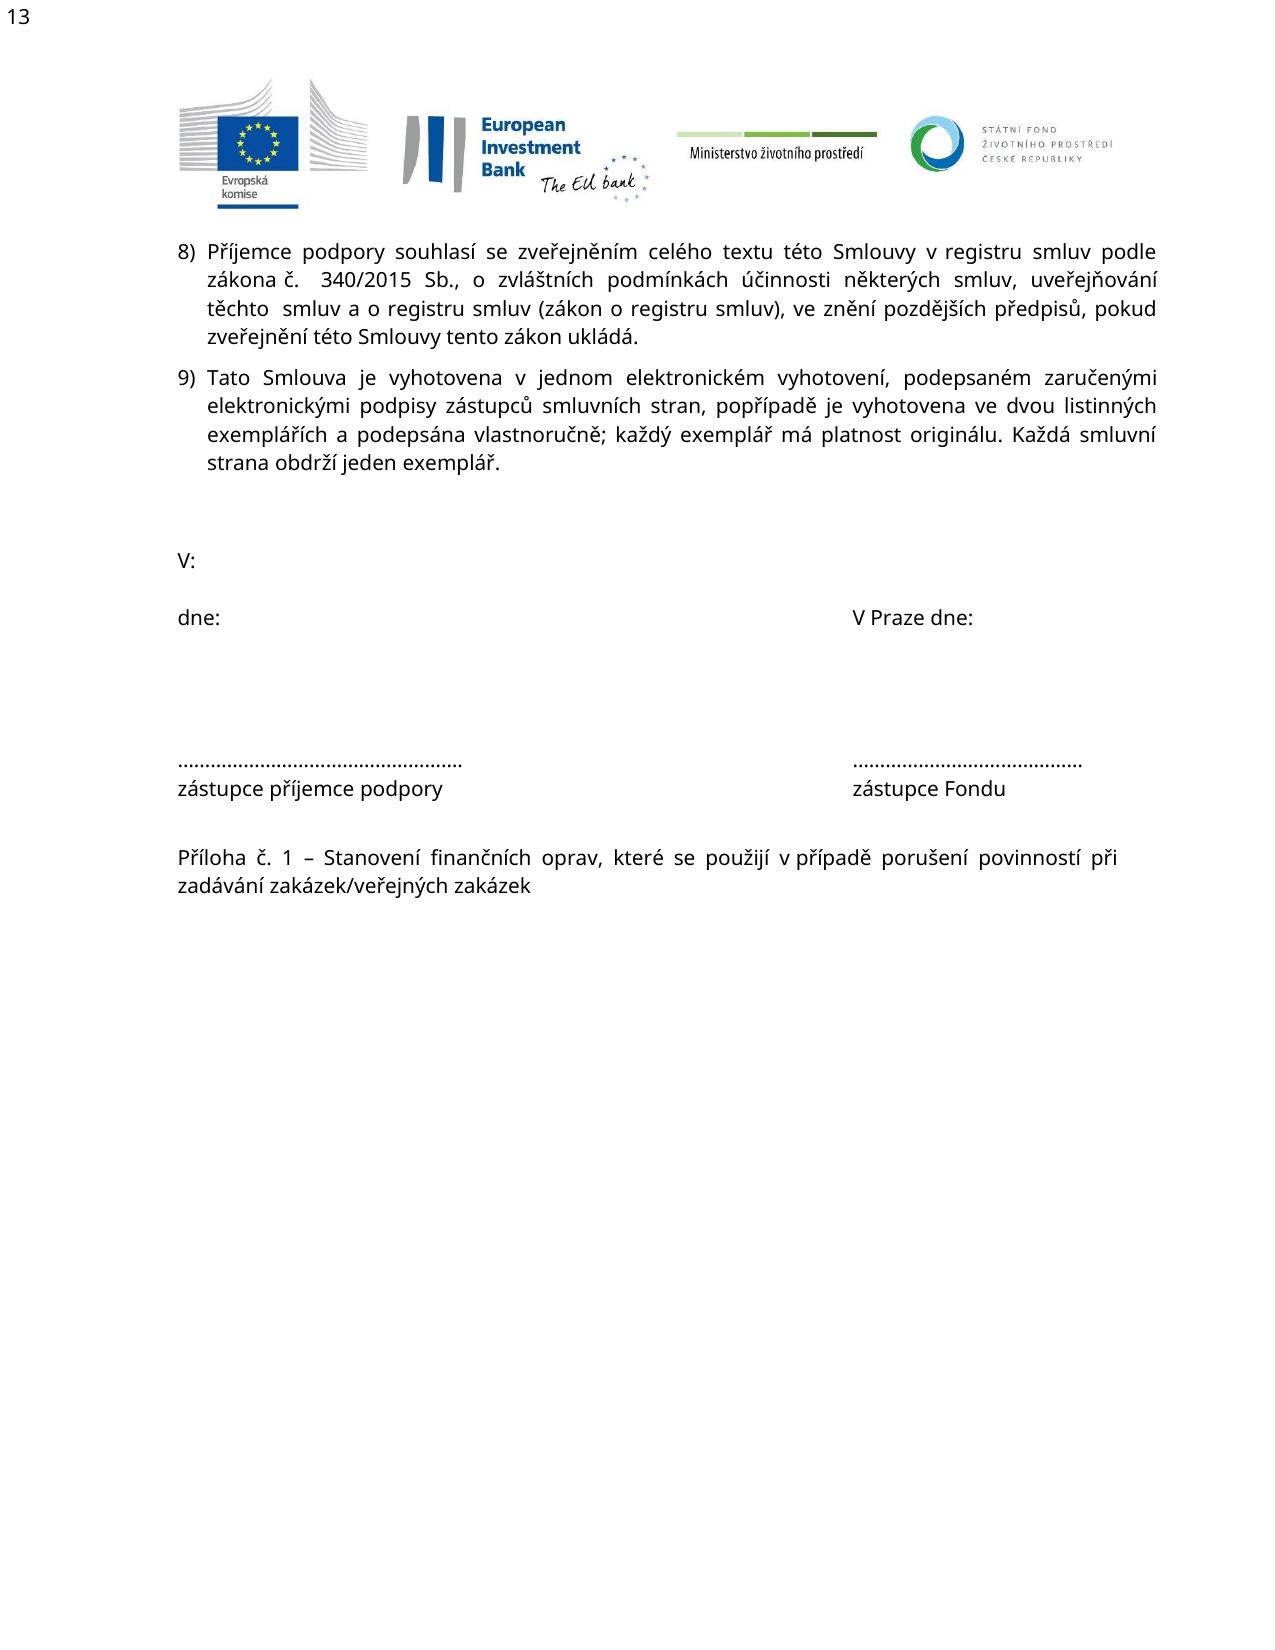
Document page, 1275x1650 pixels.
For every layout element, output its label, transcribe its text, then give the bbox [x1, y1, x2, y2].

text V: [177, 546, 1171, 575]
list Příjemce podpory souhlasí se zveřejněním celého textu této Smlouvy v registru smluv podle zákona č. 340/2015 Sb., o zvláštních podmínkách účinnosti některých smluv, uveřejňování těchto smluv a o registru smluv (zákon o registru smluv), ve znění pozdějších předpisů, pokud zveřejnění této Smlouvy tento zákon ukládá. [177, 237, 1157, 351]
text dne: V Praze dne: [177, 603, 1171, 632]
text zástupce příjemce podpory zástupce Fondu [177, 774, 1171, 802]
picture [177, 73, 1115, 213]
text Příloha č. 1 – Stanovení finančních oprav, které se použijí v případě porušení povinností při zadávání zakázek/veřejných zakázek [177, 843, 1171, 900]
text ……………………………………………. …………………………………… [177, 745, 1171, 774]
list Tato Smlouva je vyhotovena v jednom elektronickém vyhotovení, podepsaném zaručenými elektronickými podpisy zástupců smluvních stran, popřípadě je vyhotovena ve dvou listinných exemplářích a podepsána vlastnoručně; každý exemplář má platnost originálu. Každá smluvní strana obdrží jeden exemplář. [177, 363, 1157, 477]
